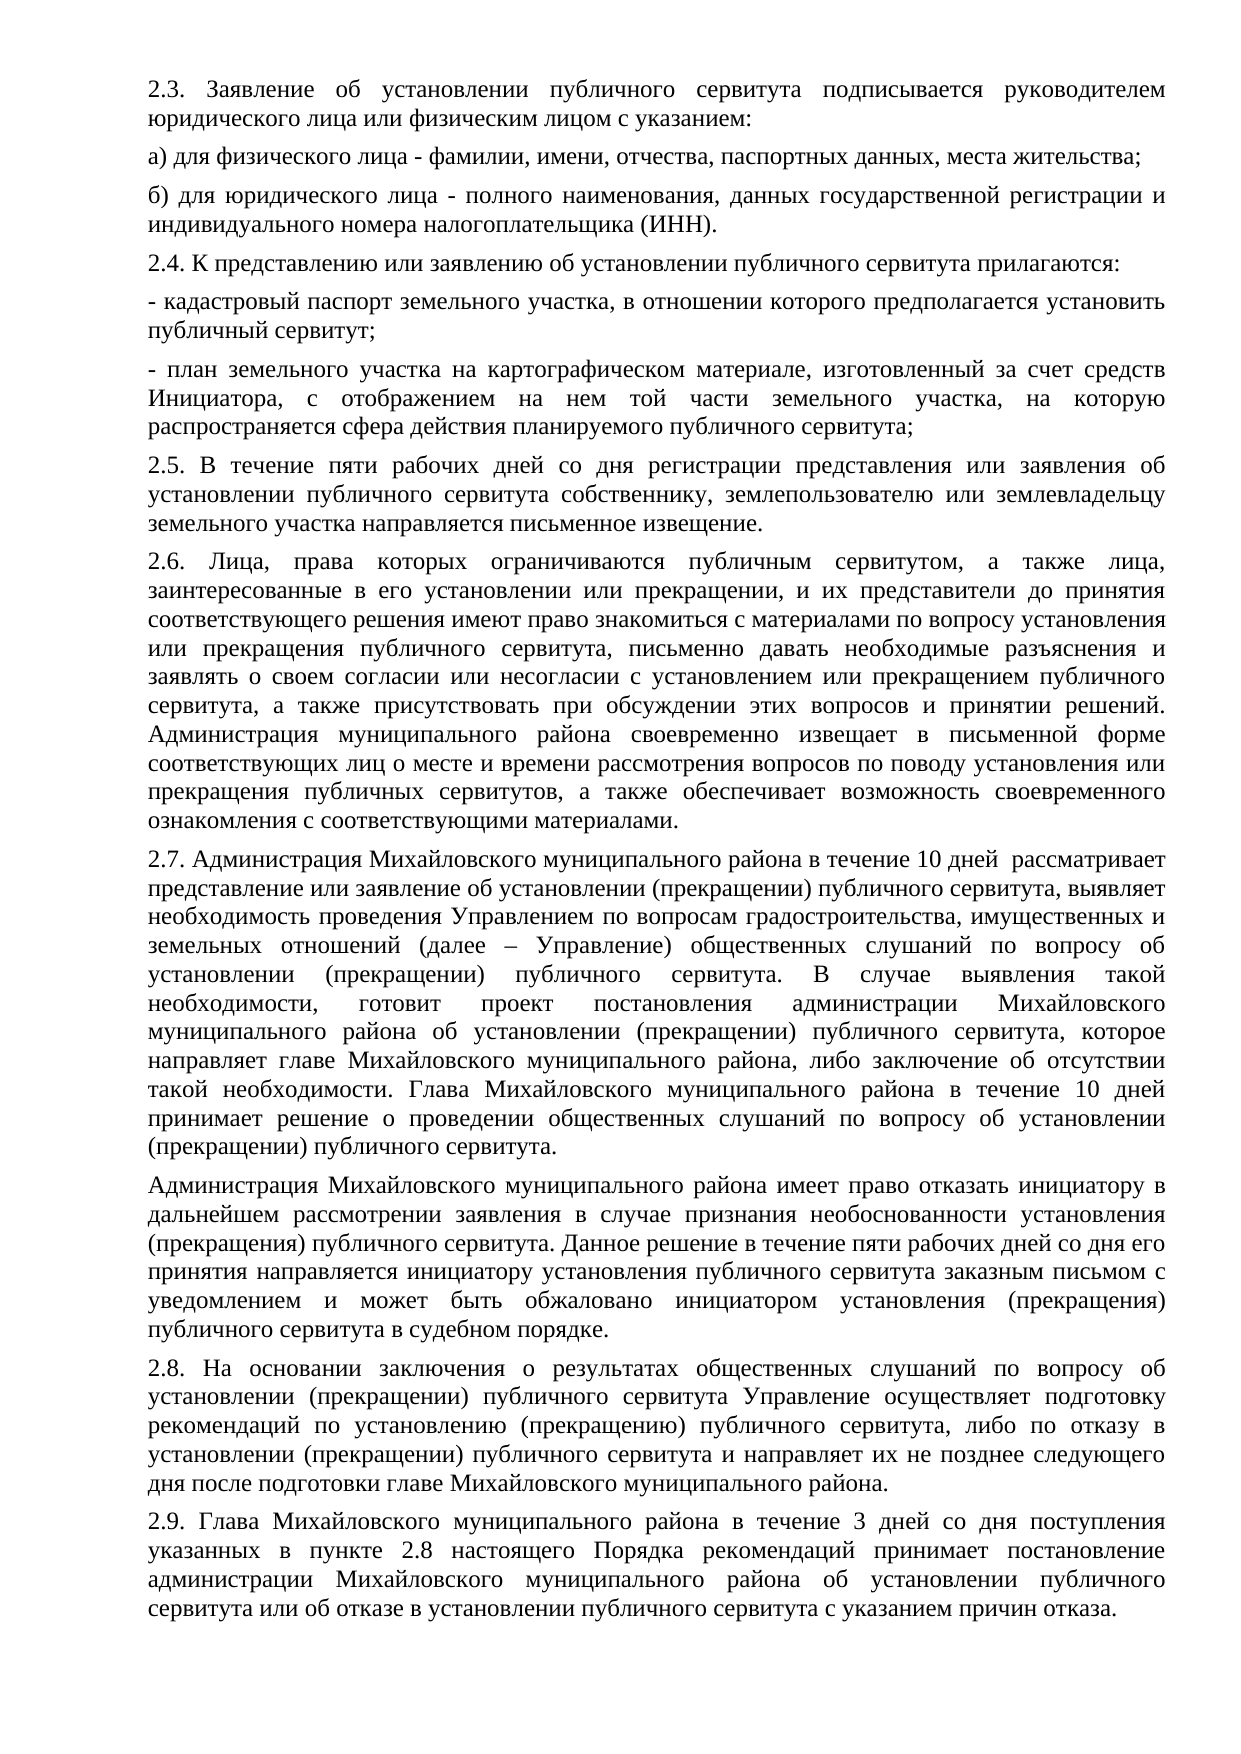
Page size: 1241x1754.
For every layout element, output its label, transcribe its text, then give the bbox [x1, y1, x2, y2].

text б) для юридического лица - полного наименования, данных государственной регистрации и индивидуального номера налогоплательщика (ИНН). [148, 180, 1167, 238]
text - кадастровый паспорт земельного участка, в отношении которого предполагается установить публичный сервитут; [148, 286, 1167, 344]
text Администрация Михайловского муниципального района имеет право отказать инициатору в дальнейшем рассмотрении заявления в случае признания необоснованности установления (прекращения) публичного сервитута. Данное решение в течение пяти рабочих дней со дня его принятия направляется инициатору установления публичного сервитута заказным письмом с уведомлением и может быть обжаловано инициатором установления (прекращения) публичного сервитута в судебном порядке. [148, 1170, 1167, 1343]
text 2.7. Администрация Михайловского муниципального района в течение 10 дней рассматривает представление или заявление об установлении (прекращении) публичного сервитута, выявляет необходимость проведения Управлением по вопросам градостроительства, имущественных и земельных отношений (далее – Управление) общественных слушаний по вопросу об установлении (прекращении) публичного сервитута. В случае выявления такой необходимости, готовит проект постановления администрации Михайловского муниципального района об установлении (прекращении) публичного сервитута, которое направляет главе Михайловского муниципального района, либо заключение об отсутствии такой необходимости. Глава Михайловского муниципального района в течение 10 дней принимает решение о проведении общественных слушаний по вопросу об установлении (прекращении) публичного сервитута. [148, 844, 1167, 1160]
text 2.9. Глава Михайловского муниципального района в течение 3 дней со дня поступления указанных в пункте 2.8 настоящего Порядка рекомендаций принимает постановление администрации Михайловского муниципального района об установлении публичного сервитута или об отказе в установлении публичного сервитута с указанием причин отказа. [148, 1506, 1167, 1621]
text 2.6. Лица, права которых ограничиваются публичным сервитутом, а также лица, заинтересованные в его установлении или прекращении, и их представители до принятия соответствующего решения имеют право знакомиться с материалами по вопросу установления или прекращения публичного сервитута, письменно давать необходимые разъяснения и заявлять о своем согласии или несогласии с установлением или прекращением публичного сервитута, а также присутствовать при обсуждении этих вопросов и принятии решений. Администрация муниципального района своевременно извещает в письменной форме соответствующих лиц о месте и времени рассмотрения вопросов по поводу установления или прекращения публичных сервитутов, а также обеспечивает возможность своевременного ознакомления с соответствующими материалами. [148, 546, 1167, 834]
text 2.5. В течение пяти рабочих дней со дня регистрации представления или заявления об установлении публичного сервитута собственнику, землепользователю или землевладельцу земельного участка направляется письменное извещение. [148, 450, 1167, 536]
text 2.3. Заявление об установлении публичного сервитута подписывается руководителем юридического лица или физическим лицом с указанием: [148, 74, 1167, 131]
text - план земельного участка на картографическом материале, изготовленный за счет средств Инициатора, с отображением на нем той части земельного участка, на которую распространяется сфера действия планируемого публичного сервитута; [148, 354, 1167, 440]
text а) для физического лица - фамилии, имени, отчества, паспортных данных, места жительства; [148, 141, 1167, 170]
text 2.4. К представлению или заявлению об установлении публичного сервитута прилагаются: [148, 248, 1167, 276]
text 2.8. На основании заключения о результатах общественных слушаний по вопросу об установлении (прекращении) публичного сервитута Управление осуществляет подготовку рекомендаций по установлению (прекращению) публичного сервитута, либо по отказу в установлении (прекращении) публичного сервитута и направляет их не позднее следующего дня после подготовки главе Михайловского муниципального района. [148, 1353, 1167, 1496]
